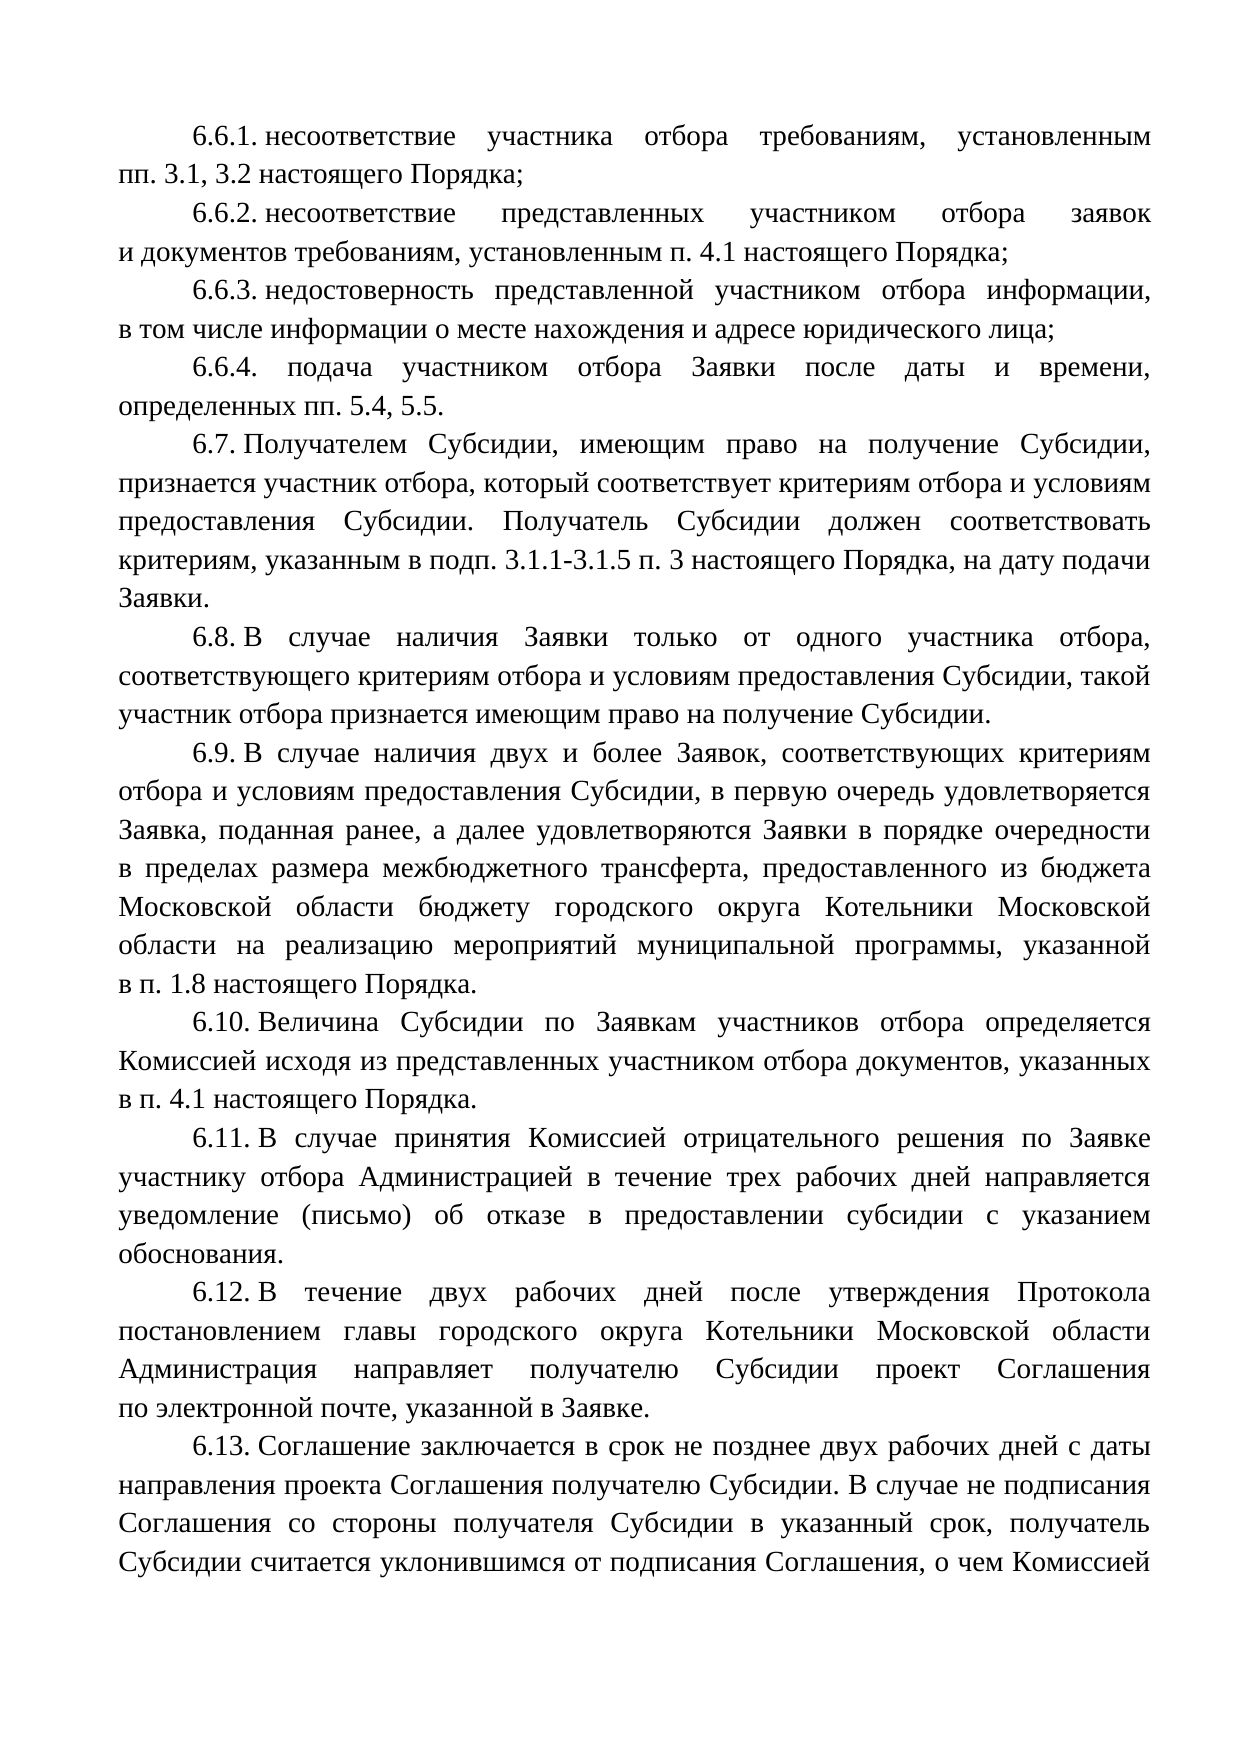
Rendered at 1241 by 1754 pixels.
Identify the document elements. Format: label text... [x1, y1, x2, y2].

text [118, 1428, 1152, 1578]
text 6.9. В случае наличия двух и более Заявок, соответствующих критериям отбора и условиям предоставления Субсидии, в первую очередь удовлетворяется Заявка, поданная ранее, а далее удовлетворяются Заявки в порядке очередности в пределах размера межбюджетного трансферта, предоставленного из бюджета Московской области бюджету городского округа Котельники Московской области на реализацию мероприятий муниципальной программы, указанной в п. 1.8 настоящего Порядка. [118, 735, 1152, 999]
text 6.11. В случае принятия Комиссией отрицательного решения по Заявке участнику отбора Администрацией в течение трех рабочих дней направляется уведомление (письмо) об отказе в предоставлении субсидии с указанием обоснования. [118, 1120, 1152, 1269]
text 6.7. Получателем Субсидии, имеющим право на получение Субсидии, признается участник отбора, который соответствует критериям отбора и условиям предоставления Субсидии. Получатель Субсидии должен соответствовать критериям, указанным в подп. 3.1.1-3.1.5 п. 3 настоящего Порядка, на дату подачи Заявки. [118, 426, 1152, 614]
text 6.12. В течение двух рабочих дней после утверждения Протокола постановлением главы городского округа Котельники Московской области Администрация направляет получателю Субсидии проект Соглашения по электронной почте, указанной в Заявке. [118, 1274, 1152, 1423]
text 6.10. Величина Субсидии по Заявкам участников отбора определяется Комиссией исходя из представленных участником отбора документов, указанных в п. 4.1 настоящего Порядка. [118, 1004, 1152, 1115]
text 6.6.3. недостоверность представленной участником отбора информации, в том числе информации о месте нахождения и адресе юридического лица; [118, 272, 1152, 344]
text 6.6.2. несоответствие представленных участником отбора заявок и документов требованиям, установленным п. 4.1 настоящего Порядка; [118, 195, 1152, 267]
text 6.6.4. подача участником отбора Заявки после даты и времени, определенных пп. 5.4, 5.5. [118, 349, 1152, 421]
text 6.8. В случае наличия Заявки только от одного участника отбора, соответствующего критериям отбора и условиям предоставления Субсидии, такой участник отбора признается имеющим право на получение Субсидии. [118, 619, 1152, 730]
text 6.6.1. несоответствие участника отбора требованиям, установленным пп. 3.1, 3.2 настоящего Порядка; [118, 118, 1152, 190]
